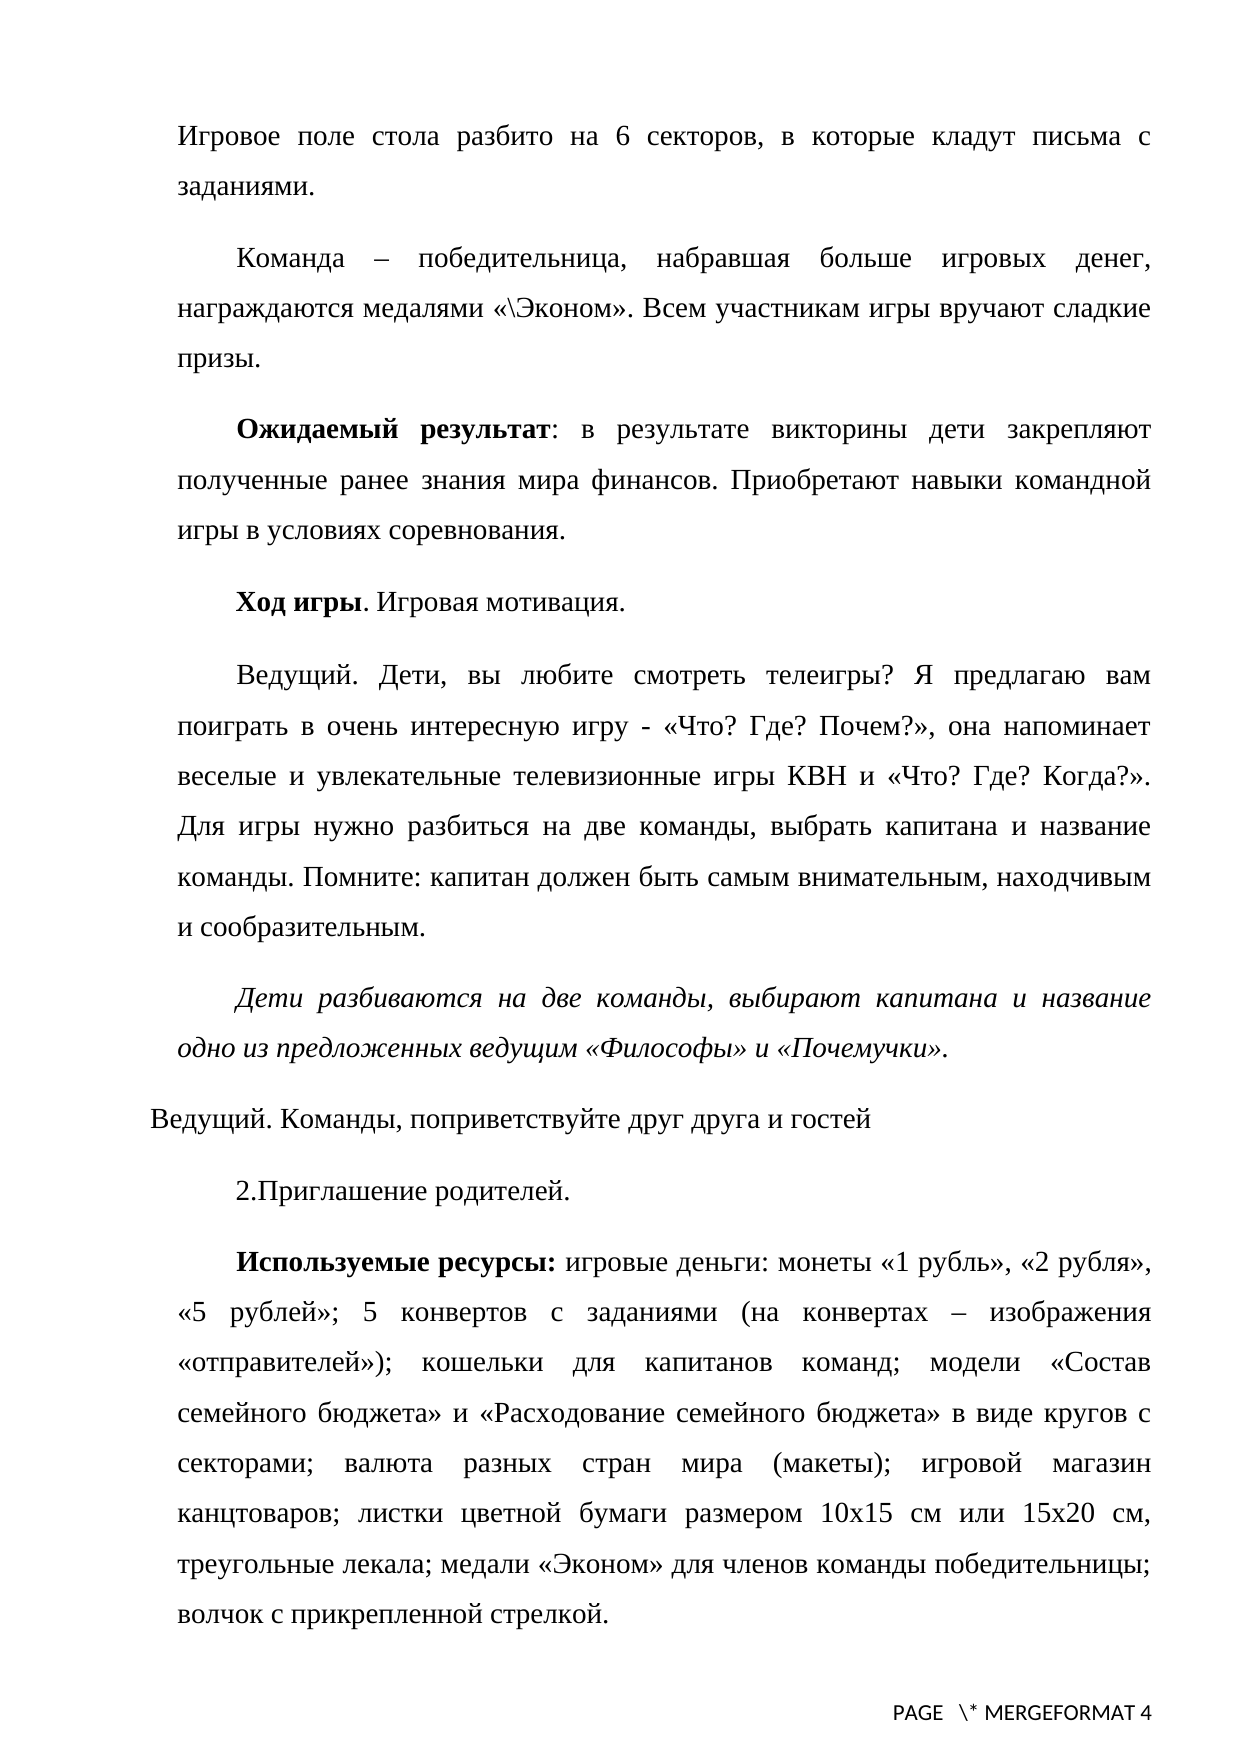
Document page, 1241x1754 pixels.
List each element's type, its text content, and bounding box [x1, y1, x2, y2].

text Используемые ресурсы: игровые деньги: монеты «1 рубль», «2 рубля», «5 рублей»; 5 конвертов с заданиями (на конвертах – изображения «отправителей»); кошельки для капитанов команд; модели «Состав семейного бюджета» и «Расходование семейного бюджета» в виде кругов с секторами; валюта разных стран мира (макеты); игровой магазин канцтоваров; листки цветной бумаги размером 10х15 см или 15х20 см, треугольные лекала; медали «Эконом» для членов команды победительницы; волчок с прикрепленной стрелкой. [177, 1244, 1152, 1630]
text Ведущий. Команды, поприветствуйте друг друга и гостей [150, 1102, 1152, 1135]
text Ведущий. Дети, вы любите смотреть телеигры? Я предлагаю вам поиграть в очень интересную игру - «Что? Где? Почем?», она напоминает веселые и увлекательные телевизионные игры КВН и «Что? Где? Когда?». Для игры нужно разбиться на две команды, выбрать капитана и название команды. Помните: капитан должен быть самым внимательным, находчивым и сообразительным. [177, 657, 1152, 943]
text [177, 118, 1152, 202]
text Ход игры. Игровая мотивация. [235, 583, 1152, 619]
text Команда – победительница, набравшая больше игровых денег, награждаются медалями «\Эконом». Всем участникам игры вручают сладкие призы. [177, 240, 1152, 374]
text Ожидаемый результат: в результате викторины дети закрепляют полученные ранее знания мира финансов. Приобретают навыки командной игры в условиях соревнования. [177, 411, 1152, 546]
text Дети разбиваются на две команды, выбирают капитана и название одно из предложенных ведущим «Философы» и «Почемучки». [177, 980, 1152, 1064]
text 2.Приглашение родителей. [235, 1173, 1152, 1206]
